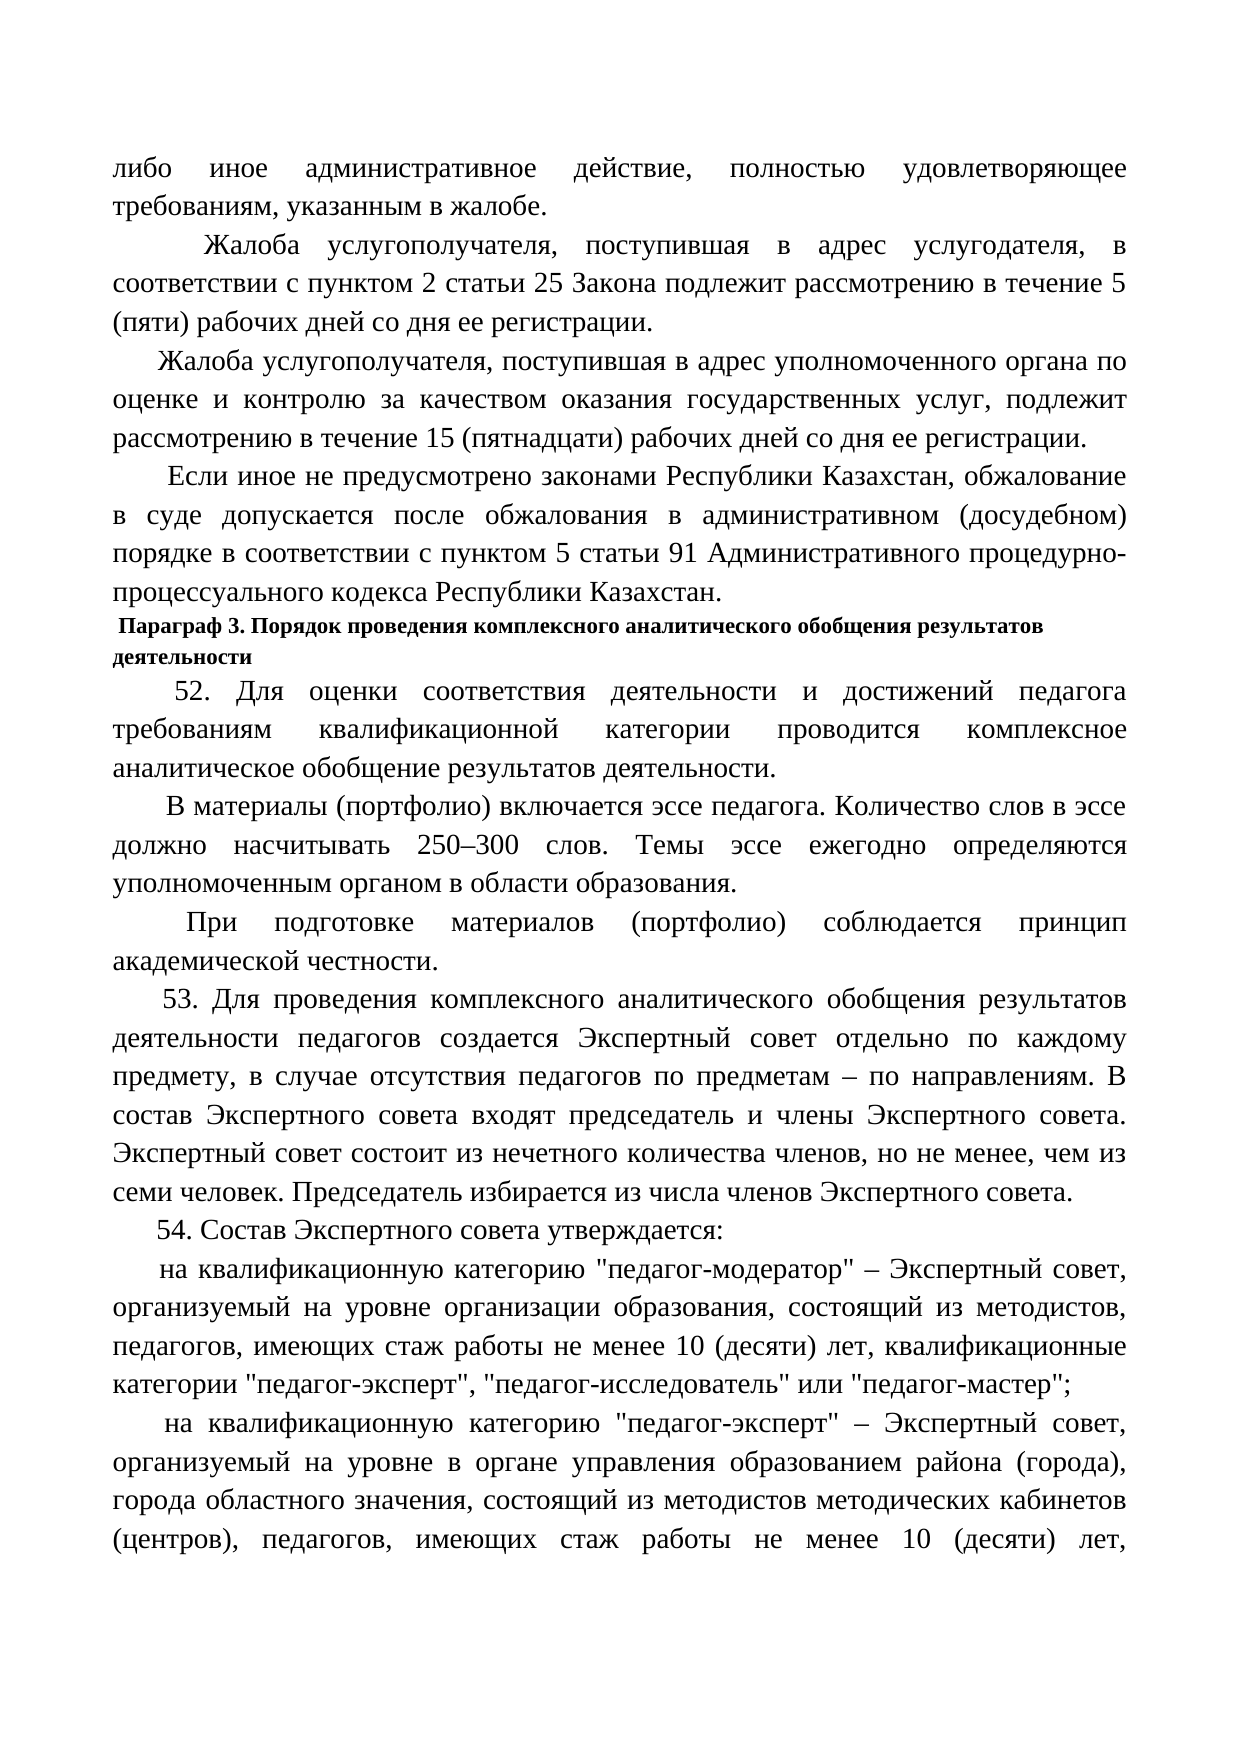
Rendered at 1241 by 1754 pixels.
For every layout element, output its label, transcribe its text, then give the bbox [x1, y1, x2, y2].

text 52. Для оценки соответствия деятельности и достижений педагога требованиям квалификационной категории проводится комплексное аналитическое обобщение результатов деятельности. [112, 673, 1128, 783]
text 53. Для проведения комплексного аналитического обобщения результатов деятельности педагогов создается Экспертный совет отдельно по каждому предмету, в случае отсутствия педагогов по предметам – по направлениям. В состав Экспертного совета входят председатель и члены Экспертного совета. Экспертный совет состоит из нечетного количества членов, но не менее, чем из семи человек. Председатель избирается из числа членов Экспертного совета. [112, 981, 1128, 1207]
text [112, 150, 1128, 222]
text на квалификационную категорию "педагог-модератор" – Экспертный совет, организуемый на уровне организации образования, состоящий из методистов, педагогов, имеющих стаж работы не менее 10 (десяти) лет, квалификационные категории "педагог-эксперт", "педагог-исследователь" или "педагог-мастер"; [112, 1251, 1128, 1400]
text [112, 1405, 1128, 1554]
text В материалы (портфолио) включается эссе педагога. Количество слов в эссе должно насчитывать 250–300 слов. Темы эссе ежегодно определяются уполномоченным органом в области образования. [112, 788, 1128, 899]
text Параграф 3. Порядок проведения комплексного аналитического обобщения результатов деятельности [112, 612, 1128, 669]
text При подготовке материалов (портфолио) соблюдается принцип академической честности. [112, 904, 1128, 976]
text 54. Состав Экспертного совета утверждается: [112, 1212, 1128, 1246]
text Если иное не предусмотрено законами Республики Казахстан, обжалование в суде допускается после обжалования в административном (досудебном) порядке в соответствии с пунктом 5 статьи 91 Административного процедурно-процессуального кодекса Республики Казахстан. [112, 458, 1128, 607]
text Жалоба услугополучателя, поступившая в адрес уполномоченного органа по оценке и контролю за качеством оказания государственных услуг, подлежит рассмотрению в течение 15 (пятнадцати) рабочих дней со дня ее регистрации. [112, 343, 1128, 453]
text Жалоба услугополучателя, поступившая в адрес услугодателя, в соответствии с пунктом 2 статьи 25 Закона подлежит рассмотрению в течение 5 (пяти) рабочих дней со дня ее регистрации. [112, 227, 1128, 338]
